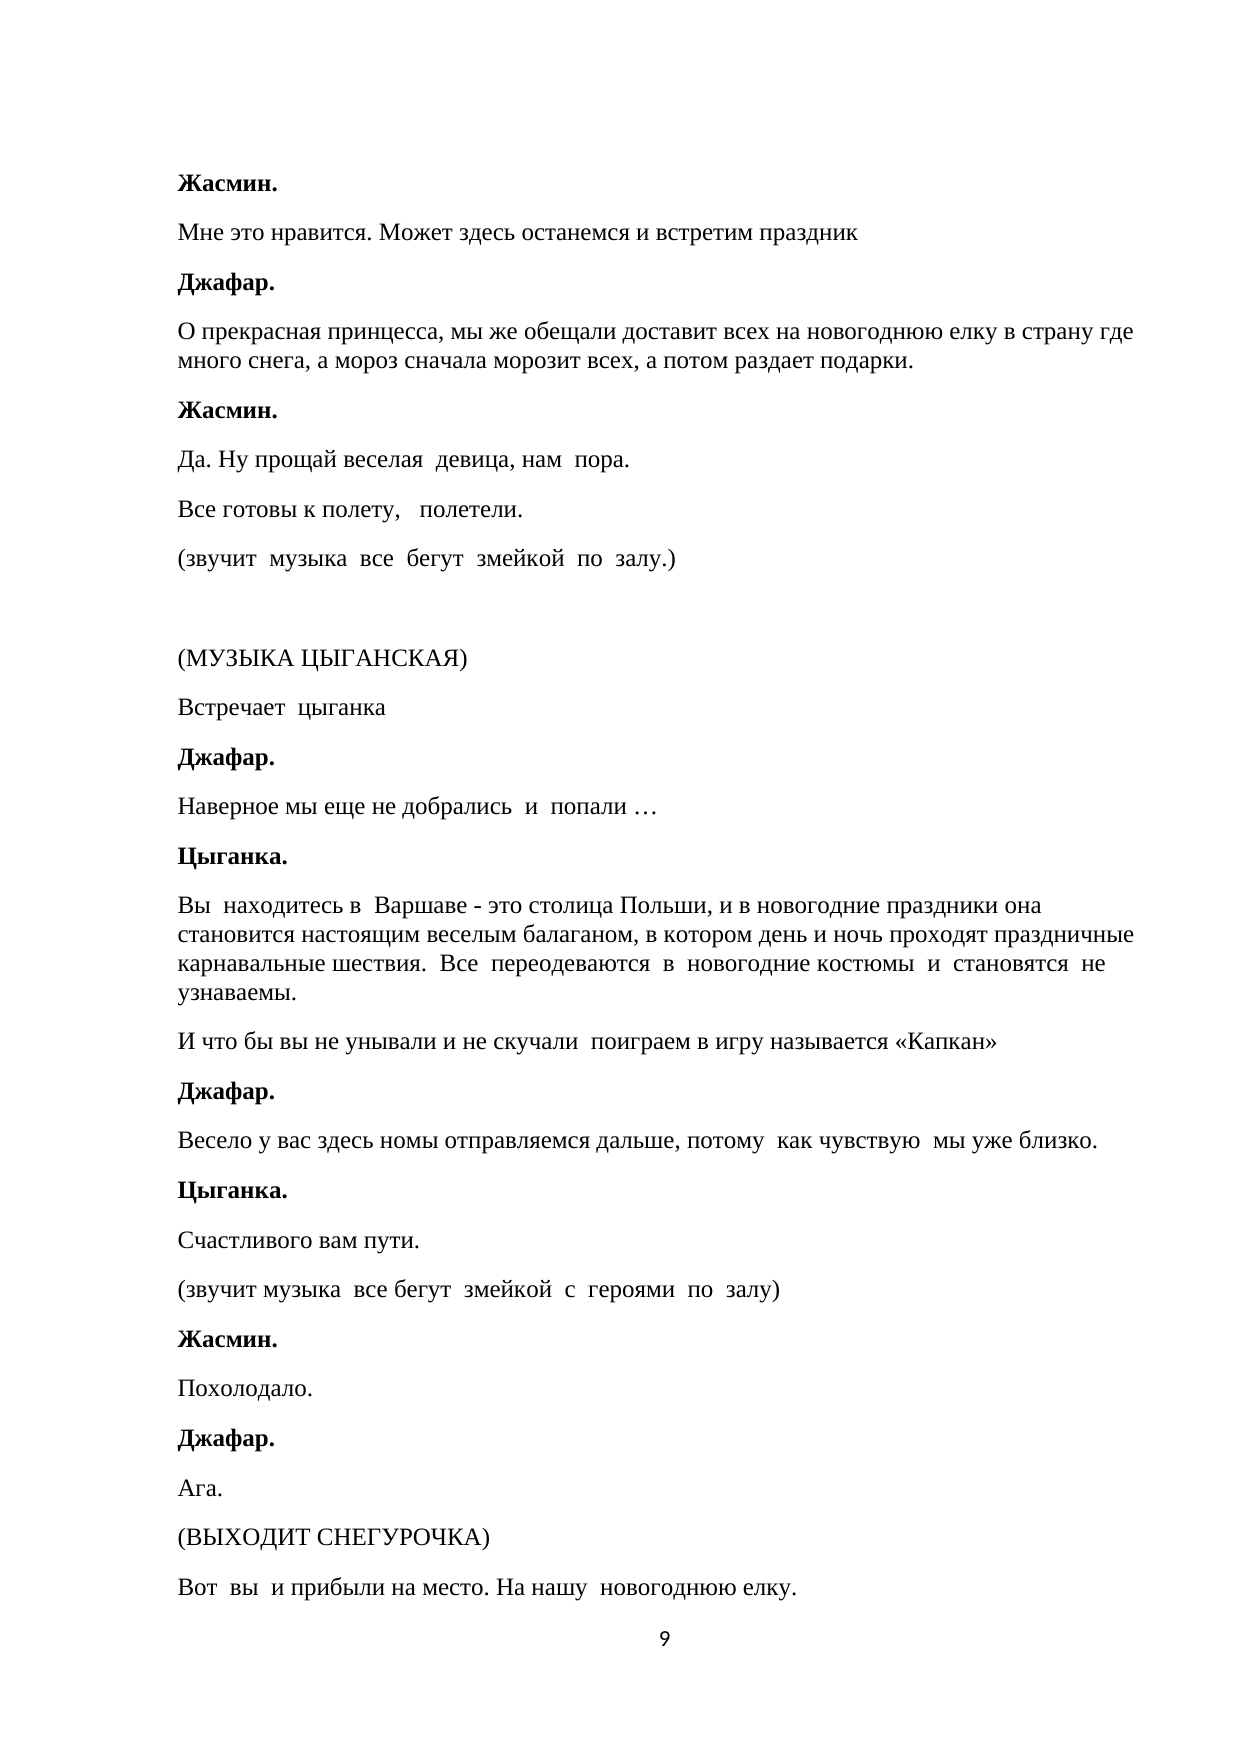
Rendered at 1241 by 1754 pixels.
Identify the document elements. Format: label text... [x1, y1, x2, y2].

text Цыганка. [177, 1175, 1152, 1204]
text (МУЗЫКА ЦЫГАНСКАЯ) [177, 643, 1152, 671]
text (звучит музыка все бегут змейкой по залу.) [177, 543, 1152, 572]
text Все готовы к полету, полетели. [177, 494, 1152, 523]
text Джафар. [177, 267, 1152, 296]
text Джафар. [177, 1423, 1152, 1452]
text (звучит музыка все бегут змейкой с героями по залу) [177, 1274, 1152, 1303]
text Вот вы и прибыли на место. На нашу новогоднюю елку. [177, 1572, 1152, 1601]
text О прекрасная принцесса, мы же обещали доставит всех на новогоднюю елку в страну где много снега, а мороз сначала морозит всех, а потом раздает подарки. [177, 316, 1152, 374]
text Весело у вас здесь номы отправляемся дальше, потому как чувствую мы уже близко. [177, 1126, 1152, 1154]
text Жасмин. [177, 1324, 1152, 1353]
text Жасмин. [177, 168, 1152, 196]
text Вы находитесь в Варшаве - это столица Польши, и в новогодние праздники она становится настоящим веселым балаганом, в котором день и ночь проходят праздничные карнавальные шествия. Все переодеваются в новогодние костюмы и становятся не узнаваемы. [177, 891, 1152, 1006]
text Мне это нравится. Может здесь останемся и встретим праздник [177, 217, 1152, 246]
text Похолодало. [177, 1373, 1152, 1402]
text Встречает цыганка [177, 692, 1152, 721]
text Джафар. [177, 1076, 1152, 1105]
text И что бы вы не унывали и не скучали поиграем в игру называется «Капкан» [177, 1026, 1152, 1055]
text Жасмин. [177, 395, 1152, 423]
text (ВЫХОДИТ СНЕГУРОЧКА) [177, 1522, 1152, 1551]
text Счастливого вам пути. [177, 1225, 1152, 1253]
text Цыганка. [177, 841, 1152, 870]
text Да. Ну прощай веселая девица, нам пора. [177, 444, 1152, 473]
text Ага. [177, 1473, 1152, 1501]
text Наверное мы еще не добрались и попали … [177, 791, 1152, 820]
text Джафар. [177, 742, 1152, 771]
